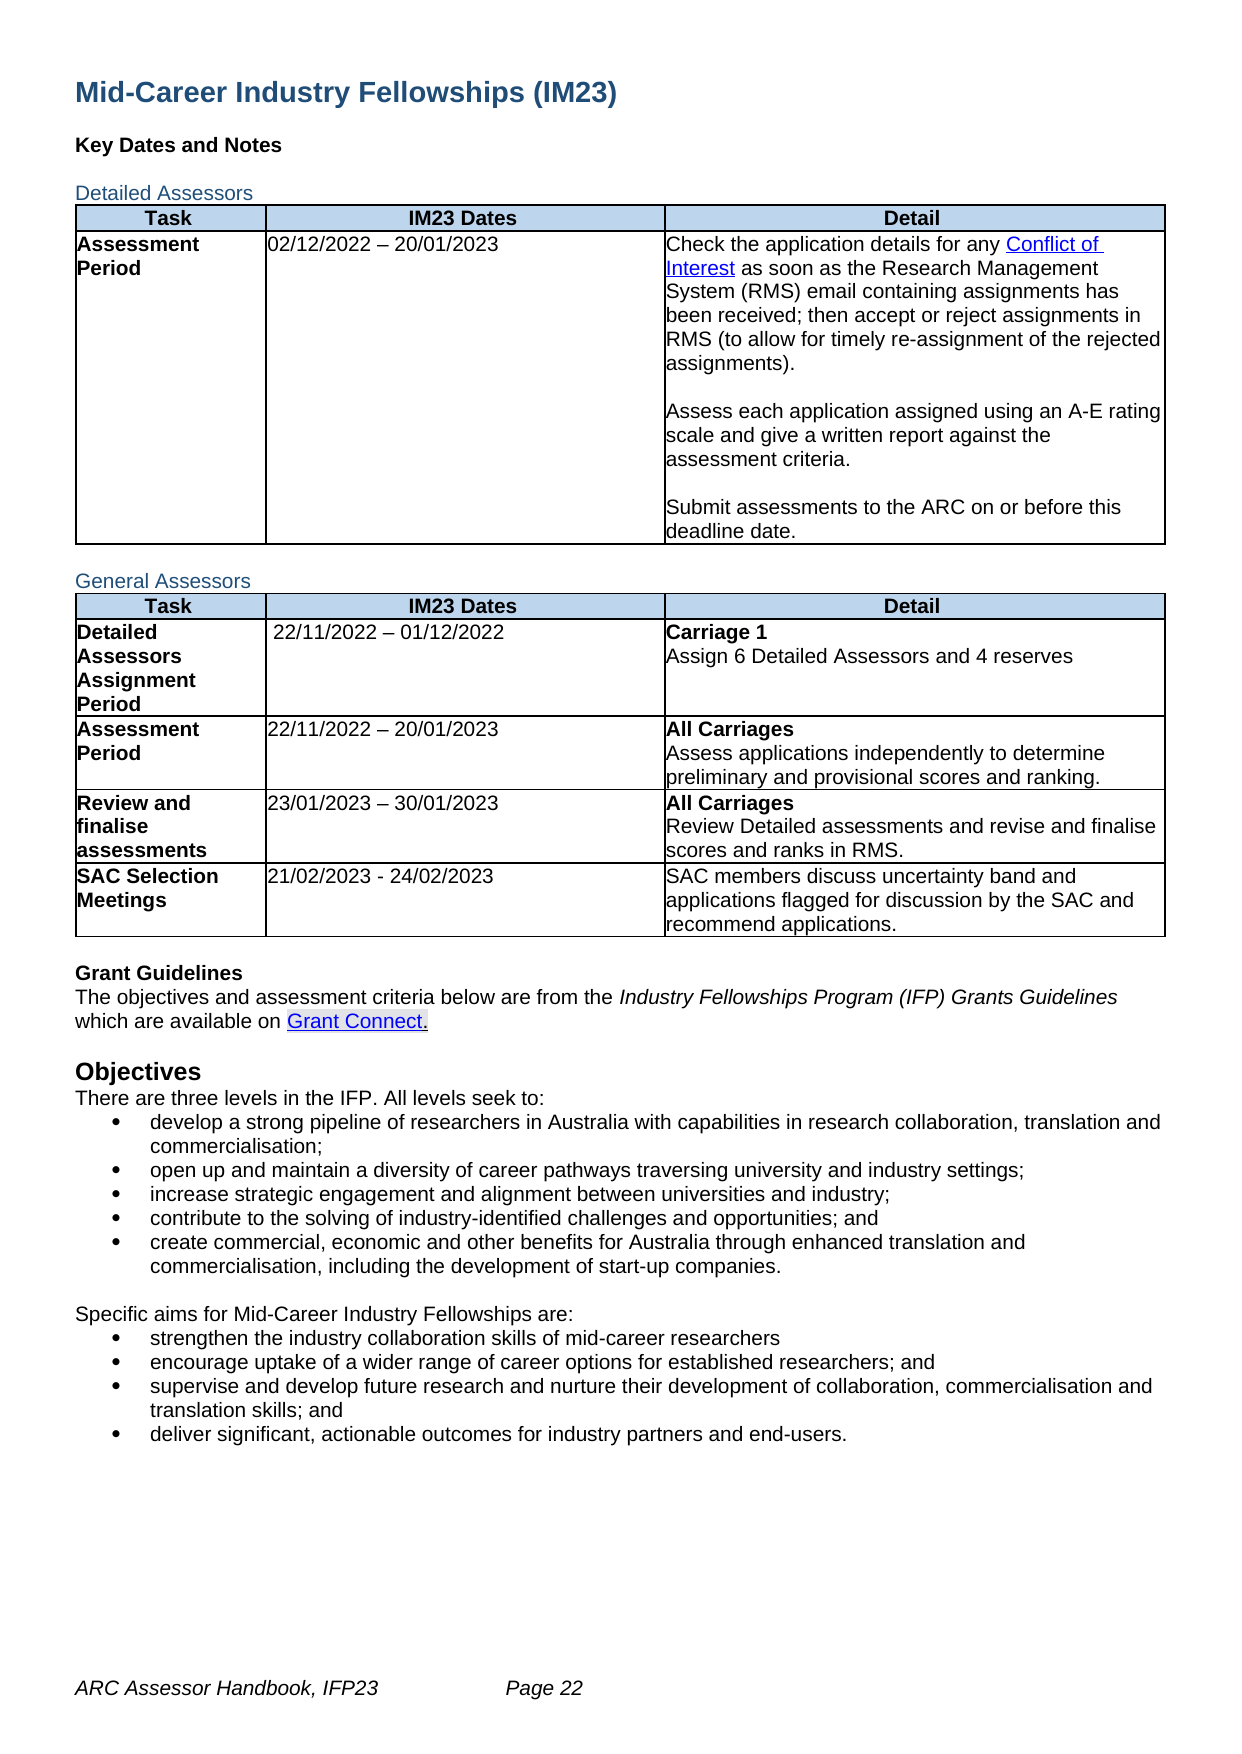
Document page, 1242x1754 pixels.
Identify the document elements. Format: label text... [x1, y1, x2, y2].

table_cell Carriage 1 Assign 6 Detailed Assessors and 4 reserves [666, 620, 1164, 715]
text General Assessors [75, 568, 1167, 592]
table_header Detail [666, 594, 1164, 618]
table_header Detail [666, 206, 1164, 230]
list contribute to the solving of industry-identified challenges and opportunities; and [112, 1206, 1167, 1230]
table_cell 23/01/2023 – 30/01/2023 [267, 790, 664, 862]
table_cell Check the application details for any Conflict of Interest as soon as the Research Management System (RMS) email containing assignments has been received; then accept or reject assignments in RMS (to allow for timely re-assignment of the rejected assignments). Assess each application assigned using an A-E rating scale and give a written report against the assessment criteria. Submit assessments to the ARC on or before this deadline date. [666, 232, 1164, 543]
text The objectives and assessment criteria below are from the Industry Fellowships Program (IFP) Grants Guidelines which are available on Grant Connect. [75, 985, 1167, 1033]
table_cell 22/11/2022 – 01/12/2022 [267, 620, 664, 715]
text Key Dates and Notes [75, 132, 1167, 156]
table_cell All Carriages Assess applications independently to determine preliminary and provisional scores and ranking. [666, 717, 1164, 789]
text Objectives [75, 1057, 1167, 1086]
list develop a strong pipeline of researchers in Australia with capabilities in research collaboration, translation and commercialisation; [112, 1110, 1167, 1158]
table_cell 21/02/2023 - 24/02/2023 [267, 864, 664, 936]
table_cell Detailed Assessors Assignment Period [77, 620, 265, 715]
table_cell SAC members discuss uncertainty band and applications flagged for discussion by the SAC and recommend applications. [666, 864, 1164, 936]
table_cell Review and finalise assessments [77, 790, 265, 862]
text Detailed Assessors [75, 180, 1167, 204]
table_header Task [77, 594, 265, 618]
table_header IM23 Dates [267, 206, 664, 230]
list strengthen the industry collaboration skills of mid-career researchers [112, 1326, 1167, 1350]
table_cell SAC Selection Meetings [77, 864, 265, 936]
list open up and maintain a diversity of career pathways traversing university and industry settings; [112, 1158, 1167, 1182]
list supervise and develop future research and nurture their development of collaboration, commercialisation and translation skills; and [112, 1374, 1167, 1422]
table_cell 02/12/2022 – 20/01/2023 [267, 232, 664, 543]
table_header IM23 Dates [267, 594, 664, 618]
table_cell 22/11/2022 – 20/01/2023 [267, 717, 664, 789]
text Grant Guidelines [75, 961, 1167, 985]
table_cell Assessment Period [77, 717, 265, 789]
text Mid-Career Industry Fellowships (IM23) [75, 75, 1167, 108]
list deliver significant, actionable outcomes for industry partners and end-users. [112, 1422, 1167, 1446]
list increase strategic engagement and alignment between universities and industry; [112, 1182, 1167, 1206]
table_cell All Carriages Review Detailed assessments and revise and finalise scores and ranks in RMS. [666, 790, 1164, 862]
list create commercial, economic and other benefits for Australia through enhanced translation and commercialisation, including the development of start-up companies. [112, 1230, 1167, 1278]
list encourage uptake of a wider range of career options for established researchers; and [112, 1350, 1167, 1374]
text Specific aims for Mid-Career Industry Fellowships are: [75, 1302, 1167, 1326]
table_cell Assessment Period [77, 232, 265, 543]
text There are three levels in the IFP. All levels seek to: [75, 1086, 1167, 1110]
table_header Task [77, 206, 265, 230]
